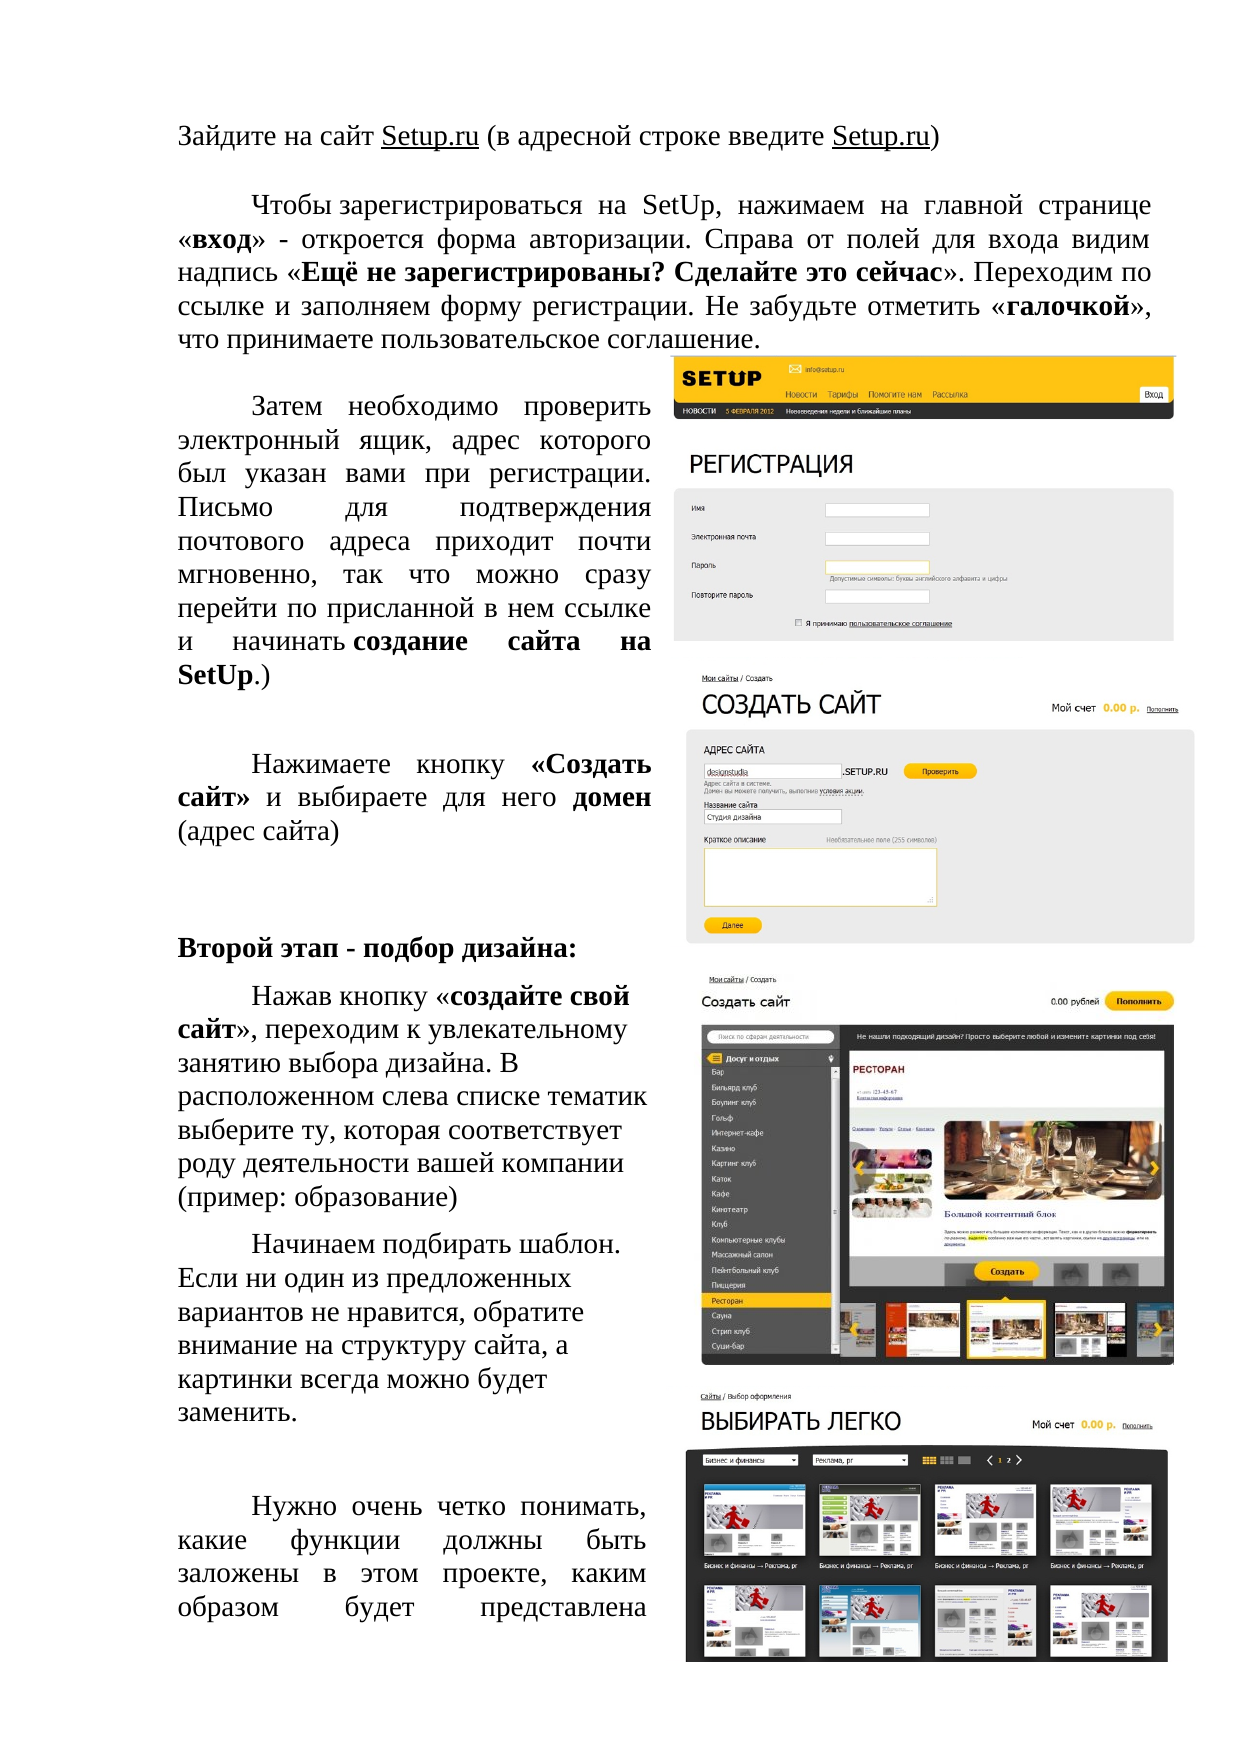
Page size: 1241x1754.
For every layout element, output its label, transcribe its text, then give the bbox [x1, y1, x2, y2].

text Второй этап - подбор дизайна: [177, 930, 1152, 963]
text Начинаем подбирать шаблон. Если ни один из предложенных вариантов не нравится, обратите внимание на структуру сайта, а картинки всегда можно будет заменить. [177, 1227, 1152, 1428]
text Чтобы зарегистрироваться на SetUp, нажимаем на главной странице «вход» - откроется форма авторизации. Справа от полей для входа видим надпись «Ещё не зарегистрированы? Сделайте это сейчас». Переходим по ссылке и заполняем форму регистрации. Не забудьте отметить «галочкой», что принимаете пользовательское соглашение. [177, 187, 1152, 355]
list Нажимаете кнопку «Создать сайт» и выбираете для него домен (адрес сайта) [177, 746, 670, 846]
text Зайдите на сайт Setup.ru (в адресной строке введите Setup.ru) [177, 118, 1152, 152]
picture [665, 1386, 1186, 1661]
picture [670, 657, 1210, 948]
picture [693, 974, 1177, 1365]
text Нажав кнопку «создайте свой сайт», переходим к увлекательному занятию выбора дизайна. В расположенном слева списке тематик выберите ту, которая соответствует роду деятельности вашей компании (пример: образование) [177, 978, 693, 1212]
picture [670, 355, 1177, 640]
